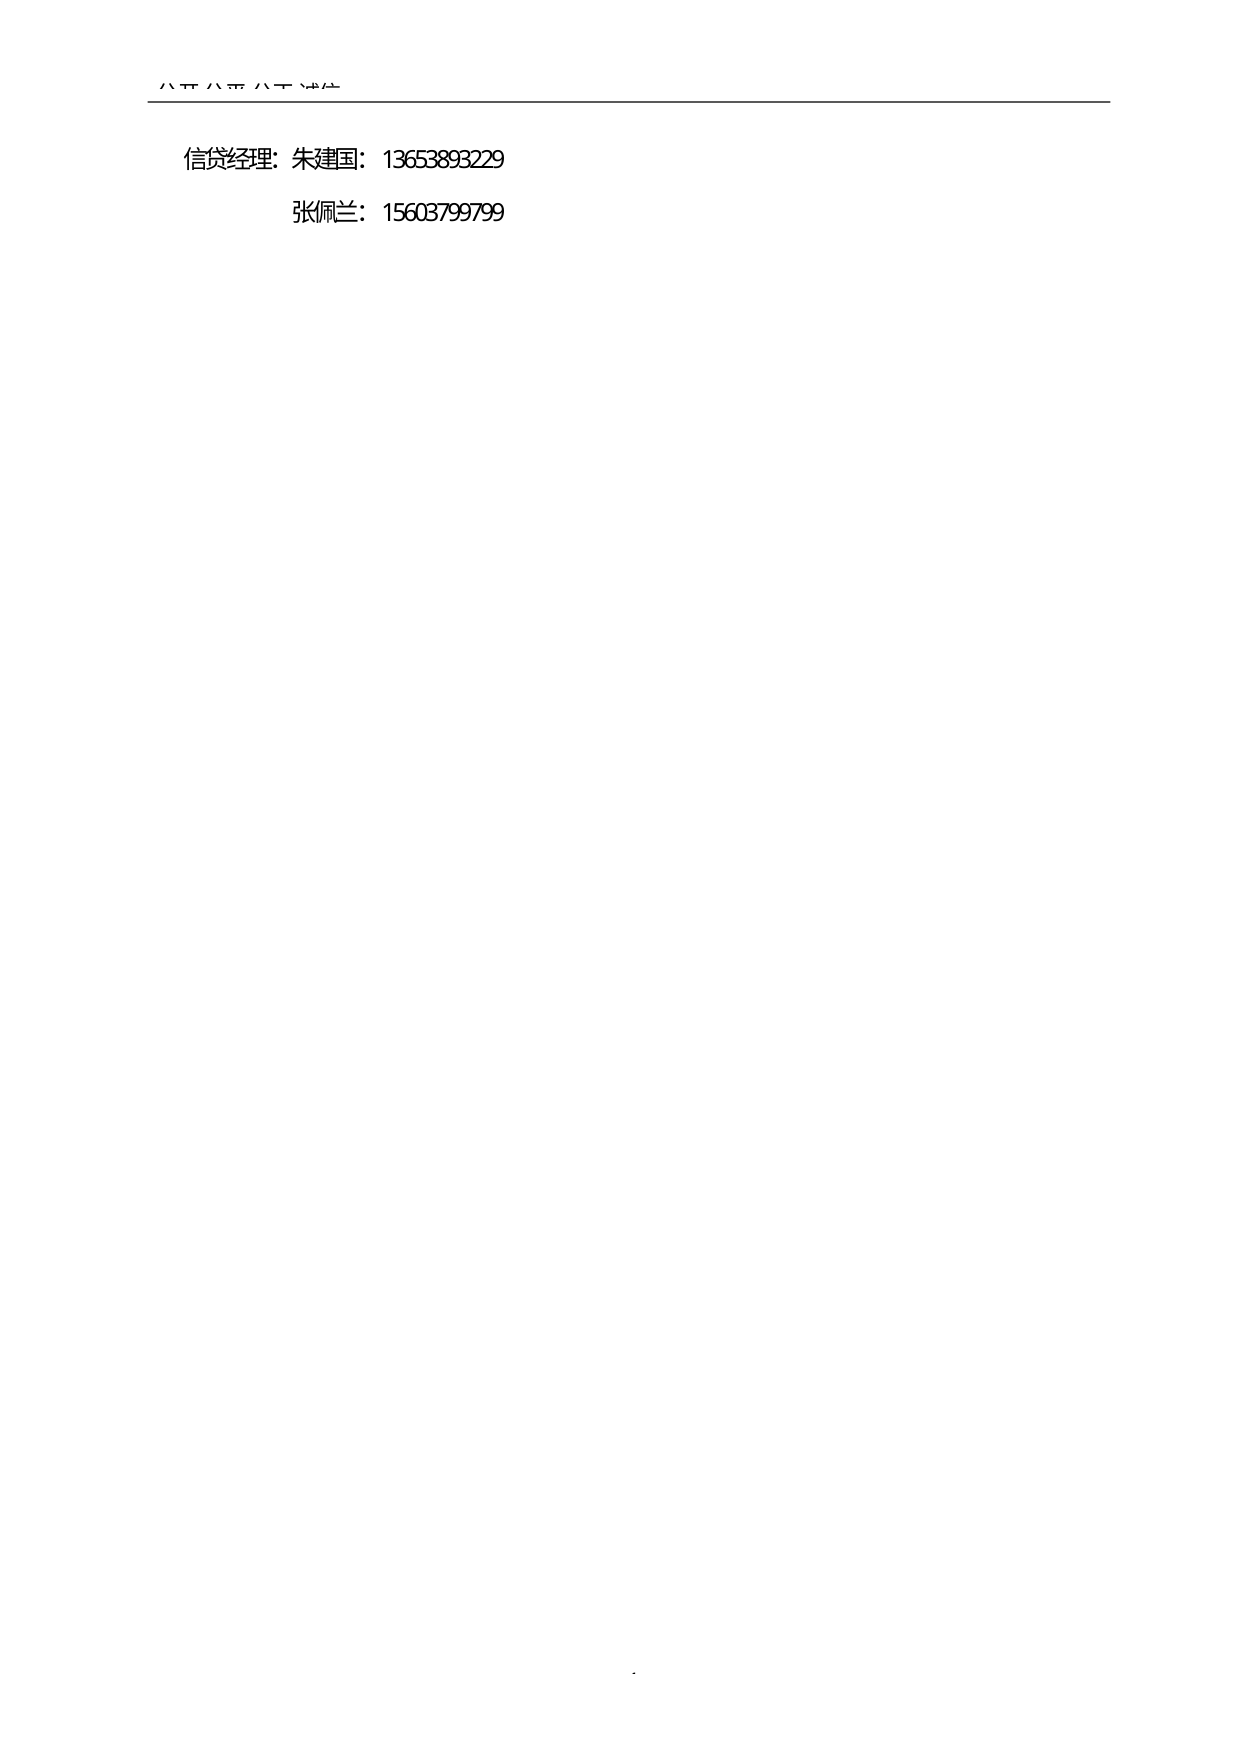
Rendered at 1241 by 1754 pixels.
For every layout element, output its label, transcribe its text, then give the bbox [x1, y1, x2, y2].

text 信贷经理：朱建国：13653893229 [106, 139, 508, 176]
text 张佩兰：15603799799 [106, 192, 508, 229]
